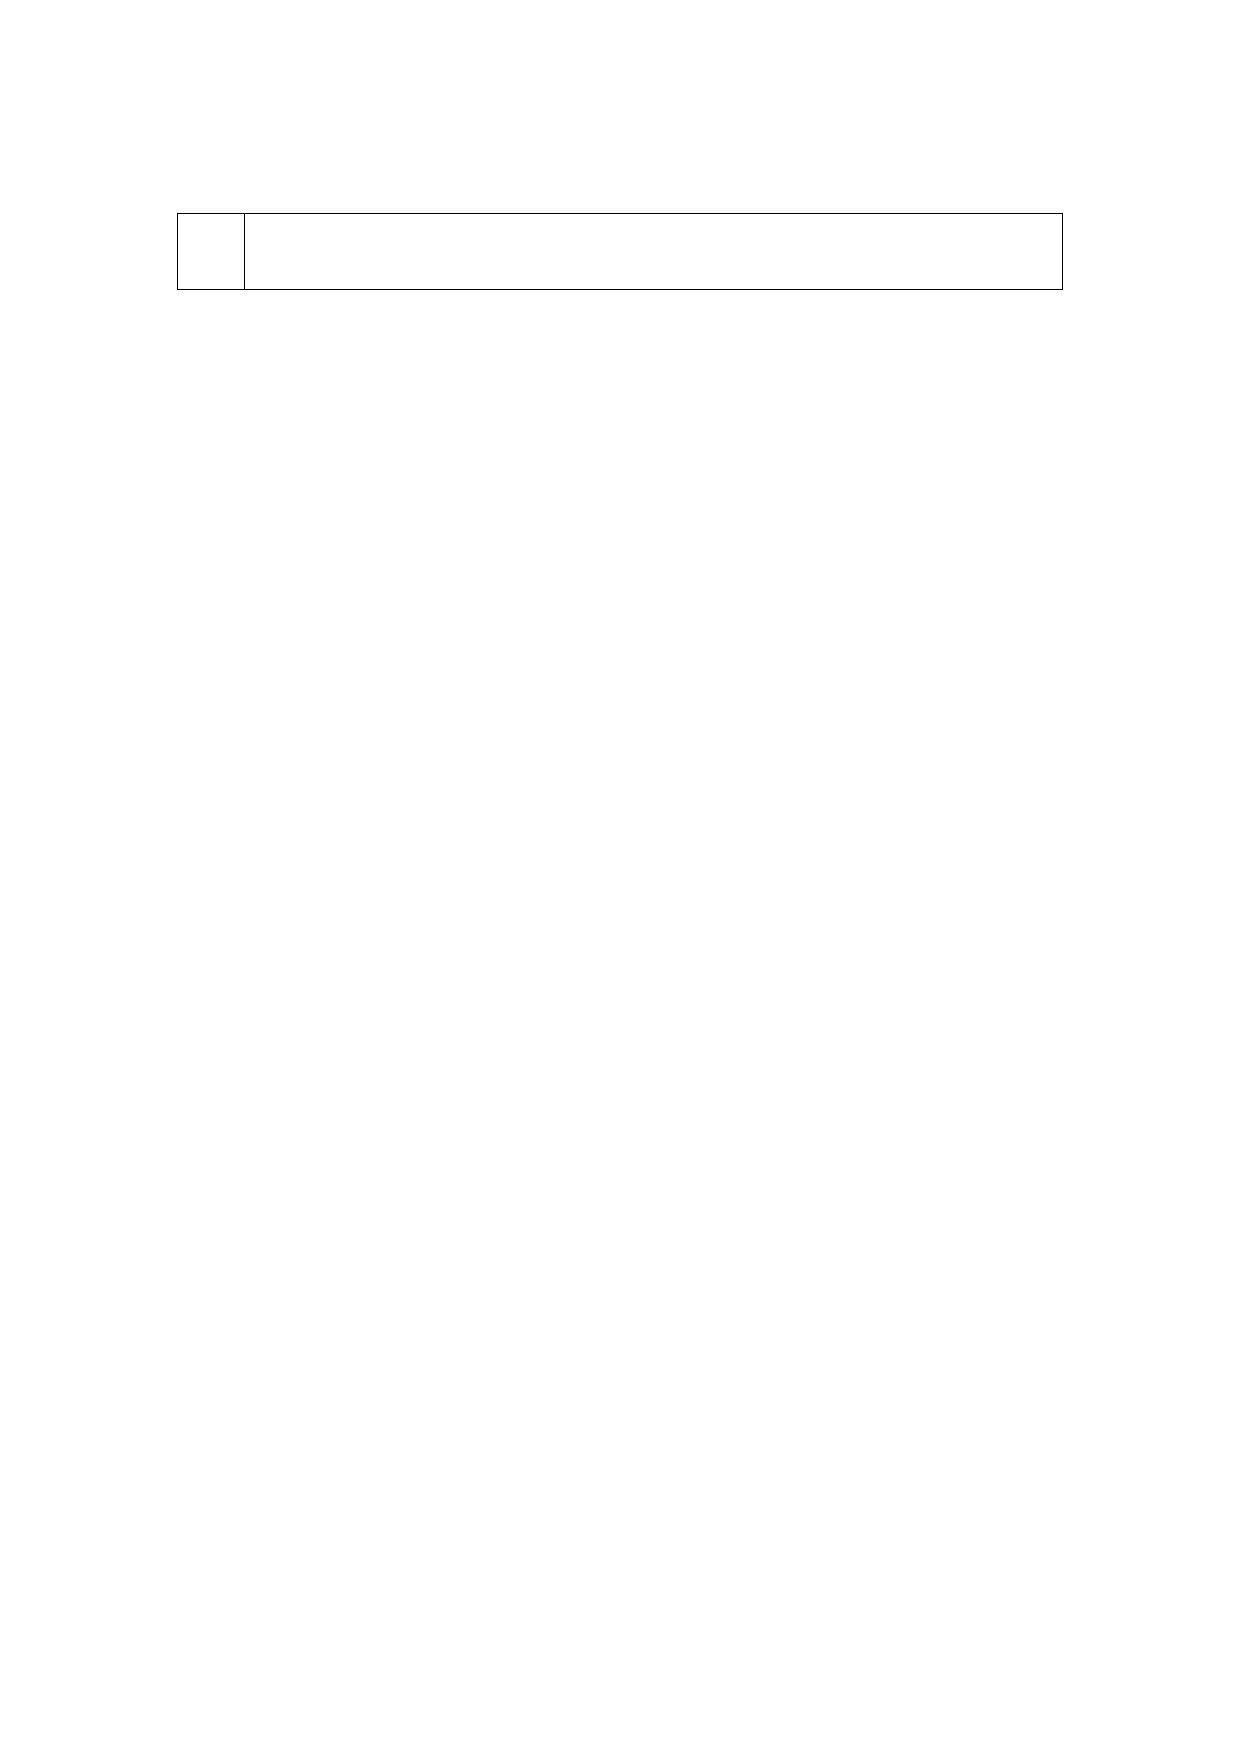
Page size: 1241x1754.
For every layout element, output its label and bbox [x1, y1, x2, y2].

table_cell [245, 214, 1062, 289]
